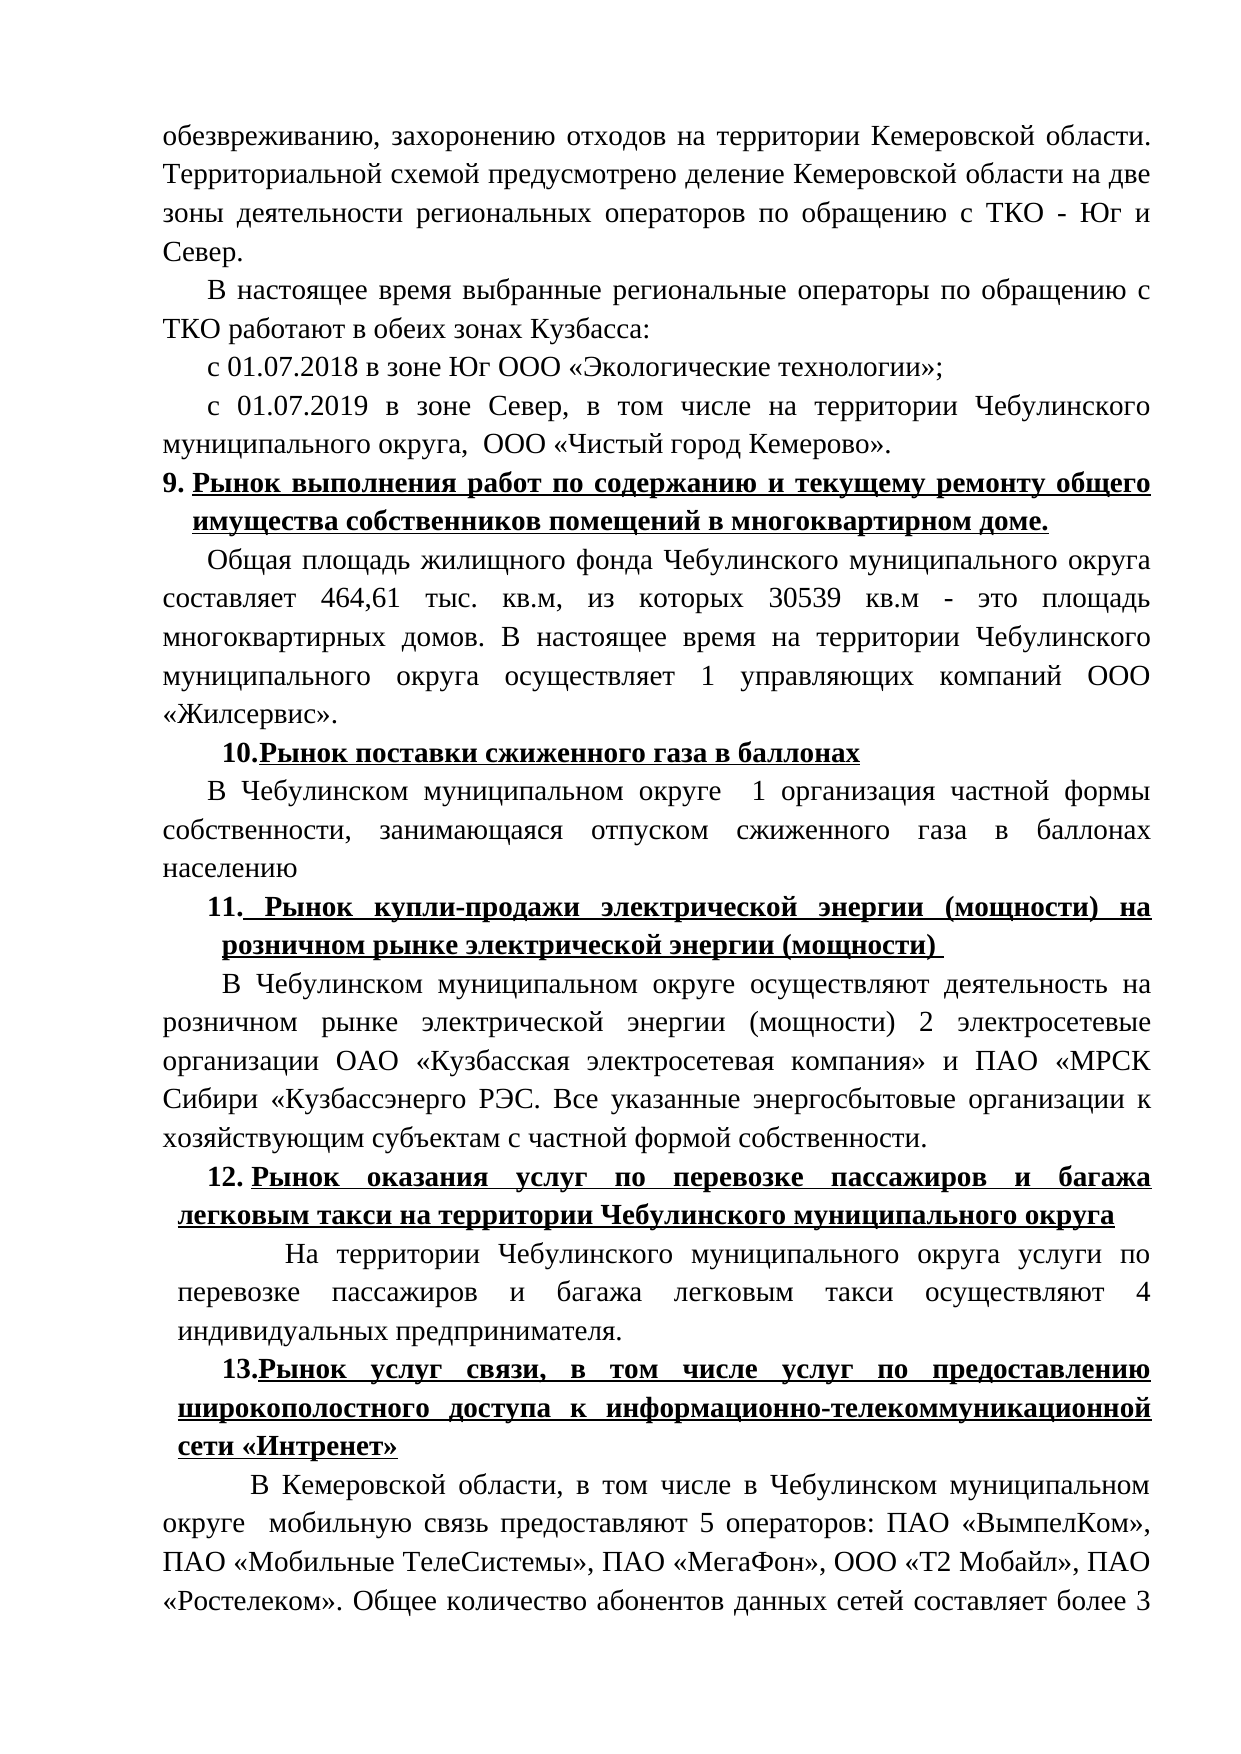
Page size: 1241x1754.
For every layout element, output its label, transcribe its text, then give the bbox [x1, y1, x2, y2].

text с 01.07.2019 в зоне Север, в том числе на территории Чебулинского муниципального округа, ООО «Чистый город Кемерово». [162, 388, 1152, 460]
list Рынок оказания услуг по перевозке пассажиров и багажа легковым такси на территории Чебулинского муниципального округа [177, 1159, 1152, 1231]
list Общая площадь жилищного фонда Чебулинского муниципального округа составляет 464,61 тыс. кв.м, из которых 30539 кв.м - это площадь многоквартирных домов. В настоящее время на территории Чебулинского муниципального округа осуществляет 1 управляющих компаний ООО «Жилсервис». [162, 542, 1152, 730]
list В Чебулинском муниципальном округе осуществляют деятельность на розничном рынке электрической энергии (мощности) 2 электросетевые организации ОАО «Кузбасская электросетевая компания» и ПАО «МРСК Сибири «Кузбассэнерго РЭС. Все указанные энергосбытовые организации к хозяйствующим субъектам с частной формой собственности. [162, 966, 1152, 1154]
list Рынок услуг связи, в том числе услуг по предоставлению широкополостного доступа к информационно-телекоммуникационной сети «Интренет» [177, 1351, 1152, 1419]
list Рынок купли-продажи электрической энергии (мощности) на розничном рынке электрической энергии (мощности) [207, 889, 1152, 961]
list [162, 118, 1152, 267]
list В Чебулинском муниципальном округе 1 организация частной формы собственности, занимающаяся отпуском сжиженного газа в баллонах населению [162, 773, 1152, 884]
text с 01.07.2018 в зоне Юг ООО «Экологические технологии»; [162, 349, 1152, 383]
list Рынок услуг связи, в том числе услуг по предоставлению широкополостного доступа к информационно-телекоммуникационной сети «Интренет» [177, 1420, 1152, 1462]
text На территории Чебулинского муниципального округа услуги по перевозке пассажиров и багажа легковым такси осуществляют 4 индивидуальных предпринимателя. [177, 1236, 1152, 1346]
list Рынок поставки сжиженного газа в баллонах [222, 735, 1152, 768]
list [162, 1467, 1152, 1616]
text В настоящее время выбранные региональные операторы по обращению с ТКО работают в обеих зонах Кузбасса: [162, 272, 1152, 344]
list Рынок выполнения работ по содержанию и текущему ремонту общего имущества собственников помещений в многоквартирном доме. [162, 465, 1152, 537]
